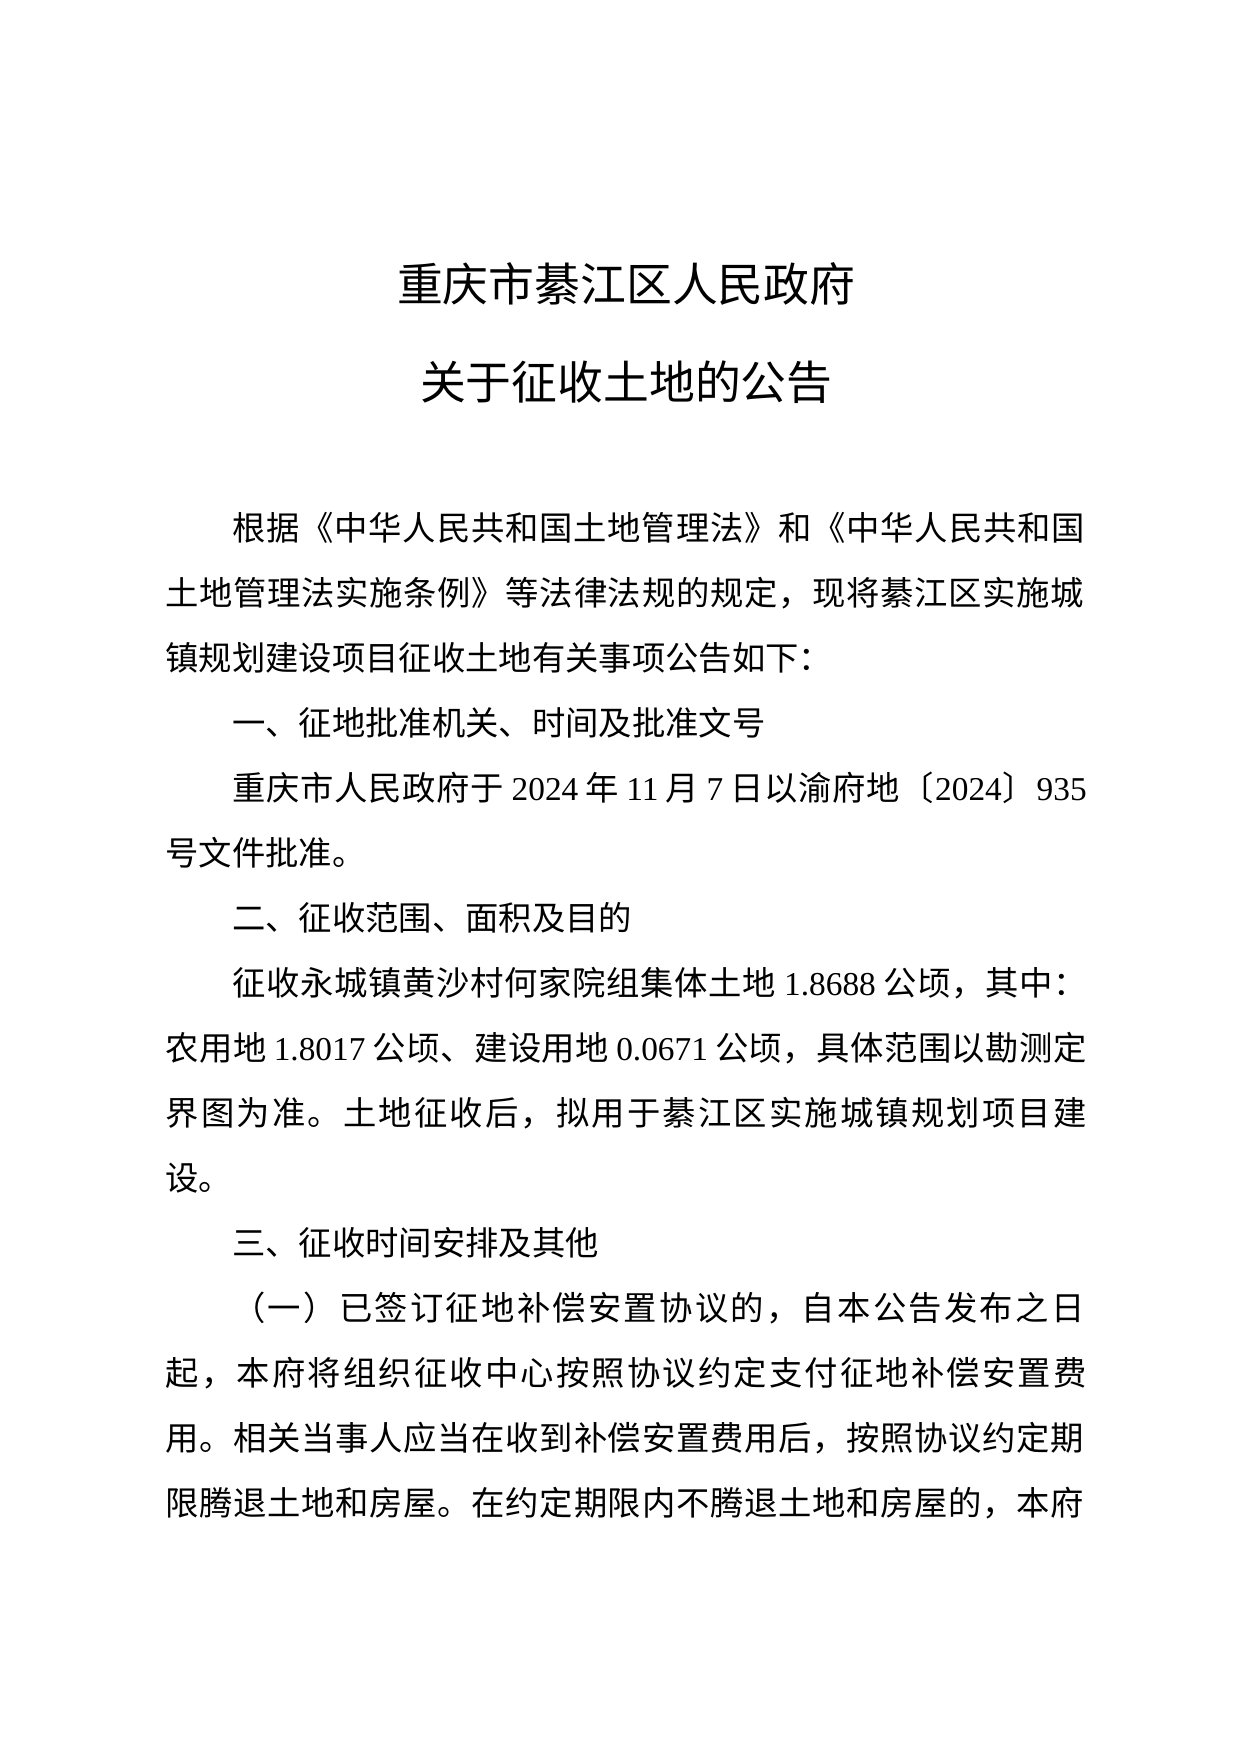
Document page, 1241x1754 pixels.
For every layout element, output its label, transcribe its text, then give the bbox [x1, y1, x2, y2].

text 重庆市人民政府于2024年11月7日以渝府地〔2024〕935号文件批准。 [165, 753, 1087, 883]
text 二、征收范围、面积及目的 [165, 883, 1087, 948]
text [165, 1273, 1087, 1533]
text 重庆市綦江区人民政府 [165, 233, 1087, 330]
text 关于征收土地的公告 [165, 330, 1087, 428]
text 一、征地批准机关、时间及批准文号 [165, 688, 1087, 753]
text 征收永城镇黄沙村何家院组集体土地1.8688公顷，其中：农用地1.8017公顷、建设用地0.0671公顷，具体范围以勘测定界图为准。土地征收后，拟用于綦江区实施城镇规划项目建设。 [165, 948, 1087, 1208]
text 根据《中华人民共和国土地管理法》和《中华人民共和国土地管理法实施条例》等法律法规的规定，现将綦江区实施城镇规划建设项目征收土地有关事项公告如下： [165, 493, 1087, 688]
text 三、征收时间安排及其他 [165, 1208, 1087, 1273]
